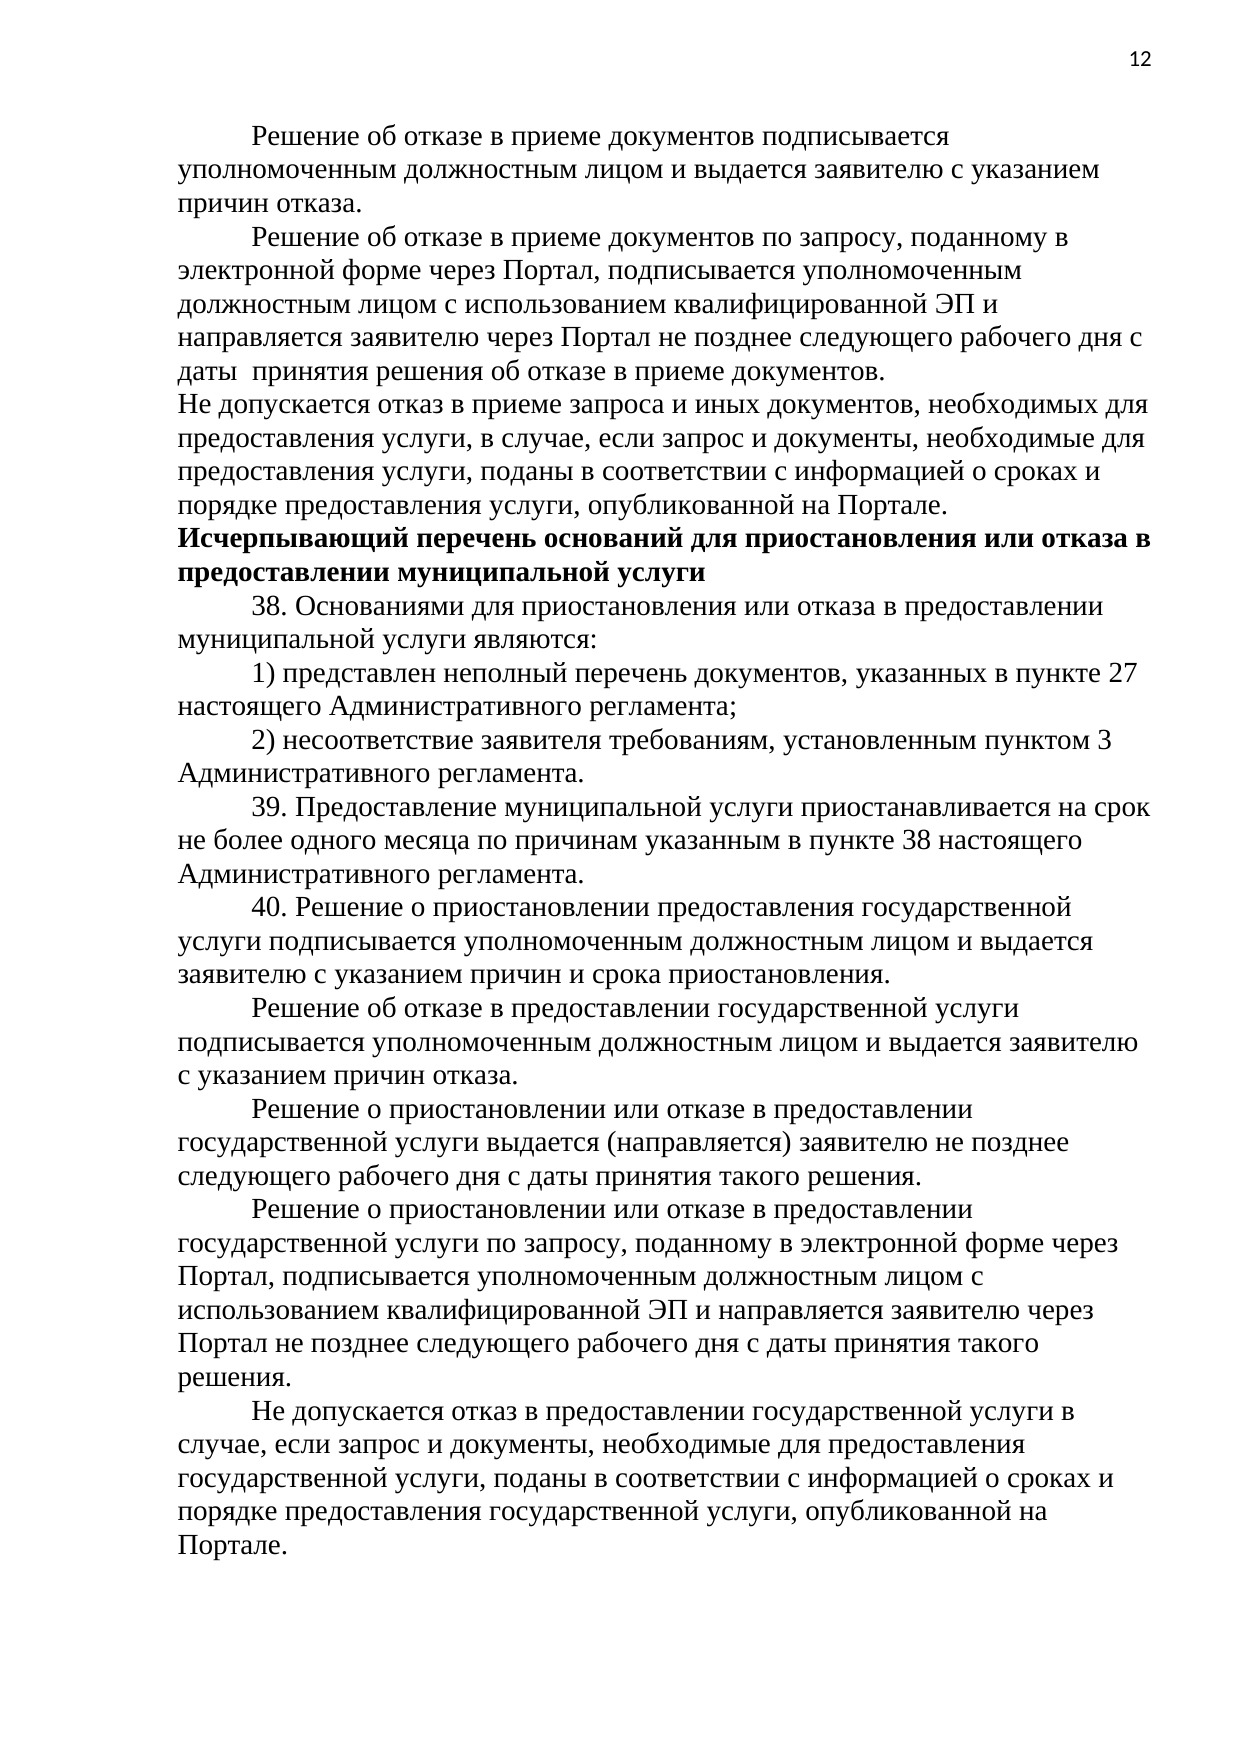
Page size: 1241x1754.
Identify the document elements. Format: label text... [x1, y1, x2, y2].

text Решение об отказе в приеме документов по запросу, поданному в электронной форме через Портал, подписывается уполномоченным должностным лицом с использованием квалифицированной ЭП и направляется заявителю через Портал не позднее следующего рабочего дня с даты принятия решения об отказе в приеме документов. [177, 219, 1152, 386]
text 39. Предоставление муниципальной услуги приостанавливается на срок не более одного месяца по причинам указанным в пункте 38 настоящего Административного регламента. [177, 789, 1152, 889]
text Решение о приостановлении или отказе в предоставлении государственной услуги выдается (направляется) заявителю не позднее следующего рабочего дня с даты принятия такого решения. [177, 1091, 1152, 1191]
text 2) несоответствие заявителя требованиям, установленным пунктом 3 Административного регламента. [177, 722, 1152, 789]
text Не допускается отказ в предоставлении государственной услуги в случае, если запрос и документы, необходимые для предоставления государственной услуги, поданы в соответствии с информацией о сроках и порядке предоставления государственной услуги, опубликованной на Портале. [177, 1393, 1152, 1560]
text 40. Решение о приостановлении предоставления государственной услуги подписывается уполномоченным должностным лицом и выдается заявителю с указанием причин и срока приостановления. [177, 889, 1152, 990]
text Исчерпывающий перечень оснований для приостановления или отказа в предоставлении муниципальной услуги [177, 521, 1152, 588]
text Решение об отказе в предоставлении государственной услуги подписывается уполномоченным должностным лицом и выдается заявителю с указанием причин отказа. [177, 990, 1152, 1091]
text Решение об отказе в приеме документов подписывается уполномоченным должностным лицом и выдается заявителю с указанием причин отказа. [177, 118, 1152, 219]
text 38. Основаниями для приостановления или отказа в предоставлении муниципальной услуги являются: [177, 588, 1152, 655]
text Решение о приостановлении или отказе в предоставлении государственной услуги по запросу, поданному в электронной форме через Портал, подписывается уполномоченным должностным лицом с использованием квалифицированной ЭП и направляется заявителю через Портал не позднее следующего рабочего дня с даты принятия такого решения. [177, 1191, 1152, 1393]
text 1) представлен неполный перечень документов, указанных в пункте 27 настоящего Административного регламента; [177, 655, 1152, 722]
text Не допускается отказ в приеме запроса и иных документов, необходимых для предоставления услуги, в случае, если запрос и документы, необходимые для предоставления услуги, поданы в соответствии с информацией о сроках и порядке предоставления услуги, опубликованной на Портале. [177, 386, 1152, 521]
